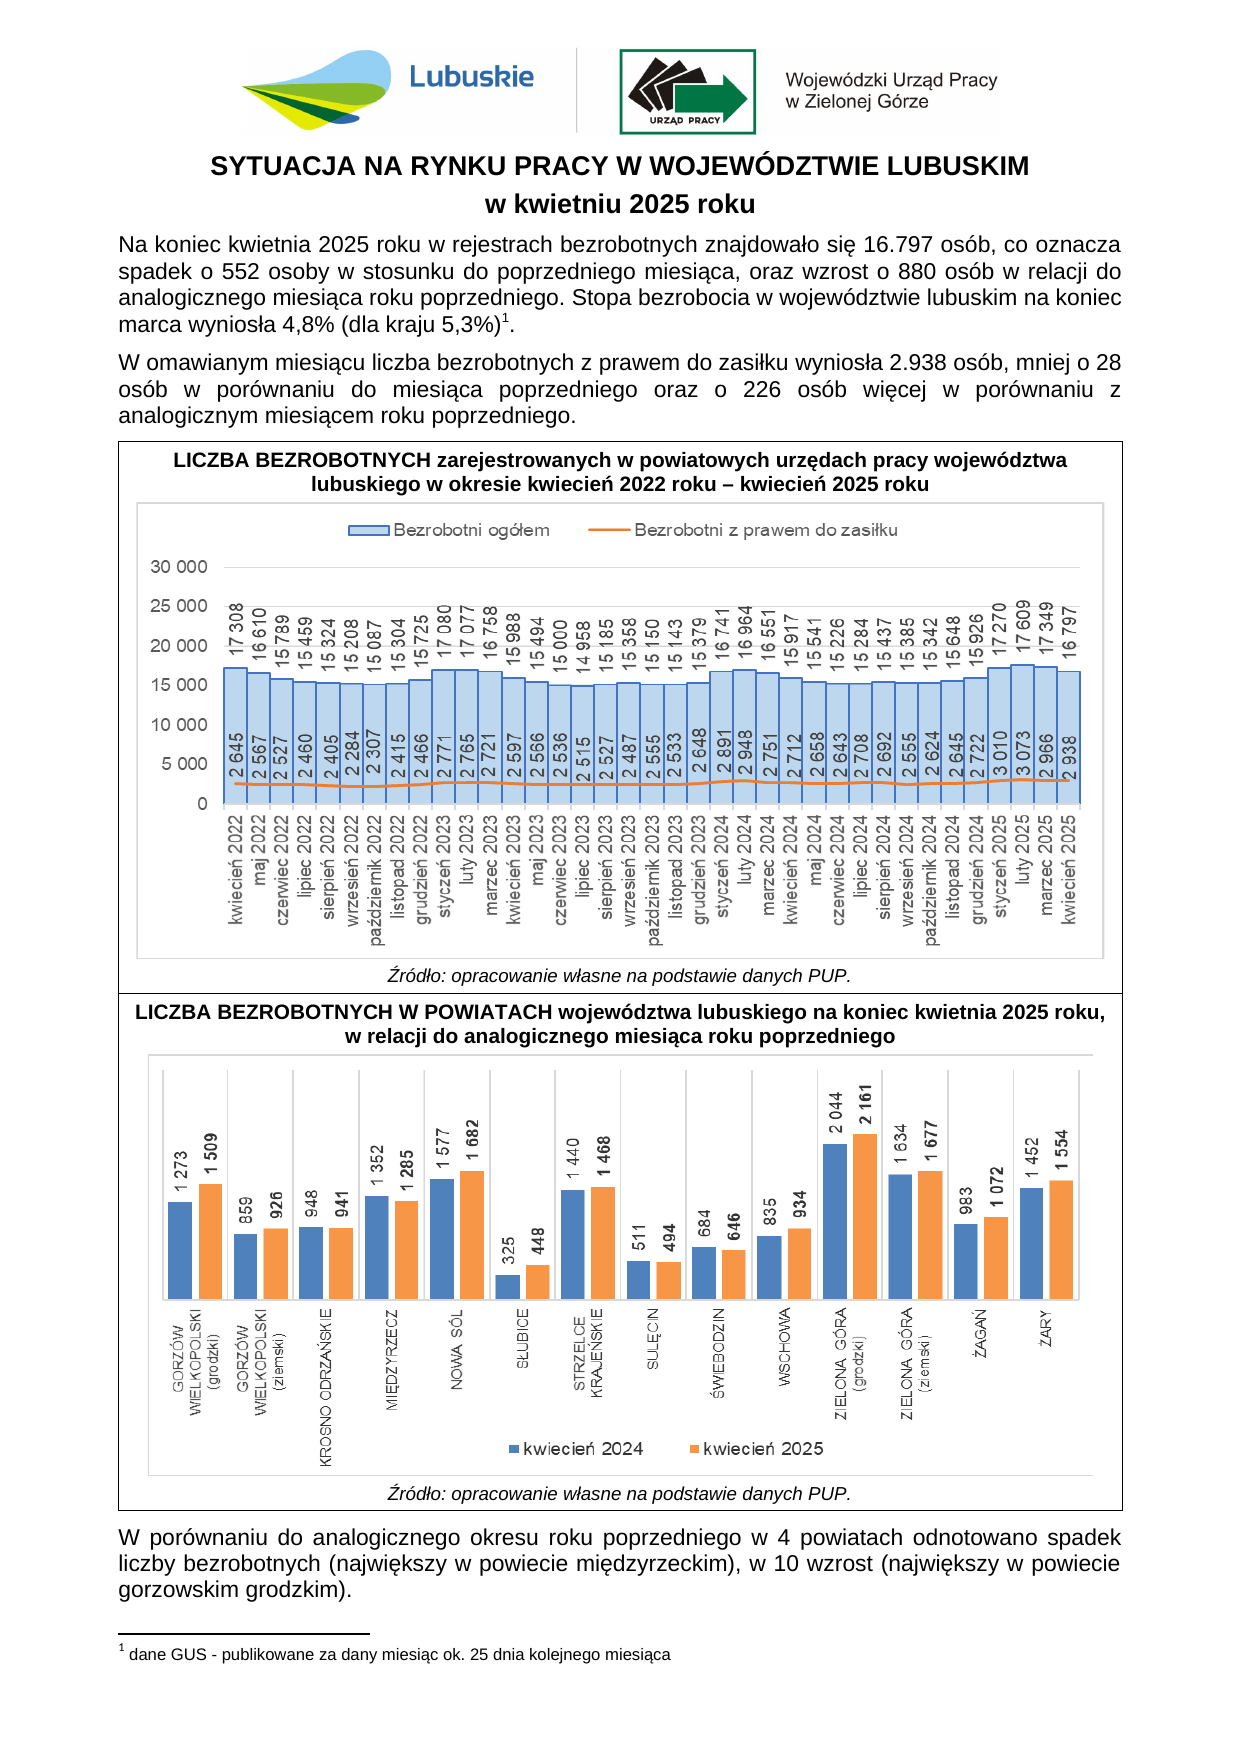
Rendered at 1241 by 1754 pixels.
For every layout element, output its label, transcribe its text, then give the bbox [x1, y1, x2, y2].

text w kwietniu 2025 roku [118, 188, 1122, 219]
table_header LICZBA BEZROBOTNYCH zarejestrowanych w powiatowych urzędach pracy województwa lubuskiego w okresie kwiecień 2022 roku – kwiecień 2025 roku Źródło: opracowanie własne na podstawie danych PUP. [119, 442, 1122, 993]
text Na koniec kwietnia 2025 roku w rejestrach bezrobotnych znajdowało się 16.797 osób, co oznacza spadek o 552 osoby w stosunku do poprzedniego miesiąca, oraz wzrost o 880 osób w relacji do analogicznego miesiąca roku poprzedniego. Stopa bezrobocia w województwie lubuskim na koniec marca wyniosła 4,8% (dla kraju 5,3%). [118, 231, 1122, 337]
picture [147, 1054, 1093, 1476]
text W omawianym miesiącu liczba bezrobotnych z prawem do zasiłku wyniosła 2.938 osób, mniej o 28 osób w porównaniu do miesiąca poprzedniego oraz o 226 osób więcej w porównaniu z analogicznym miesiącem roku poprzedniego. [118, 349, 1122, 428]
text SYTUACJA NA RYNKU PRACY W WOJEWÓDZTWIE LUBUSKIM [118, 150, 1122, 181]
picture [136, 502, 1105, 959]
text W porównaniu do analogicznego okresu roku poprzedniego w 4 powiatach odnotowano spadek liczby bezrobotnych (największy w powiecie międzyrzeckim), w 10 wzrost (największy w powiecie gorzowskim grodzkim). [118, 1524, 1122, 1603]
table_cell LICZBA BEZROBOTNYCH W POWIATACH województwa lubuskiego na koniec kwietnia 2025 roku, w relacji do analogicznego miesiąca roku poprzedniego Źródło: opracowanie własne na podstawie danych PUP. [119, 994, 1122, 1510]
picture [241, 45, 999, 136]
